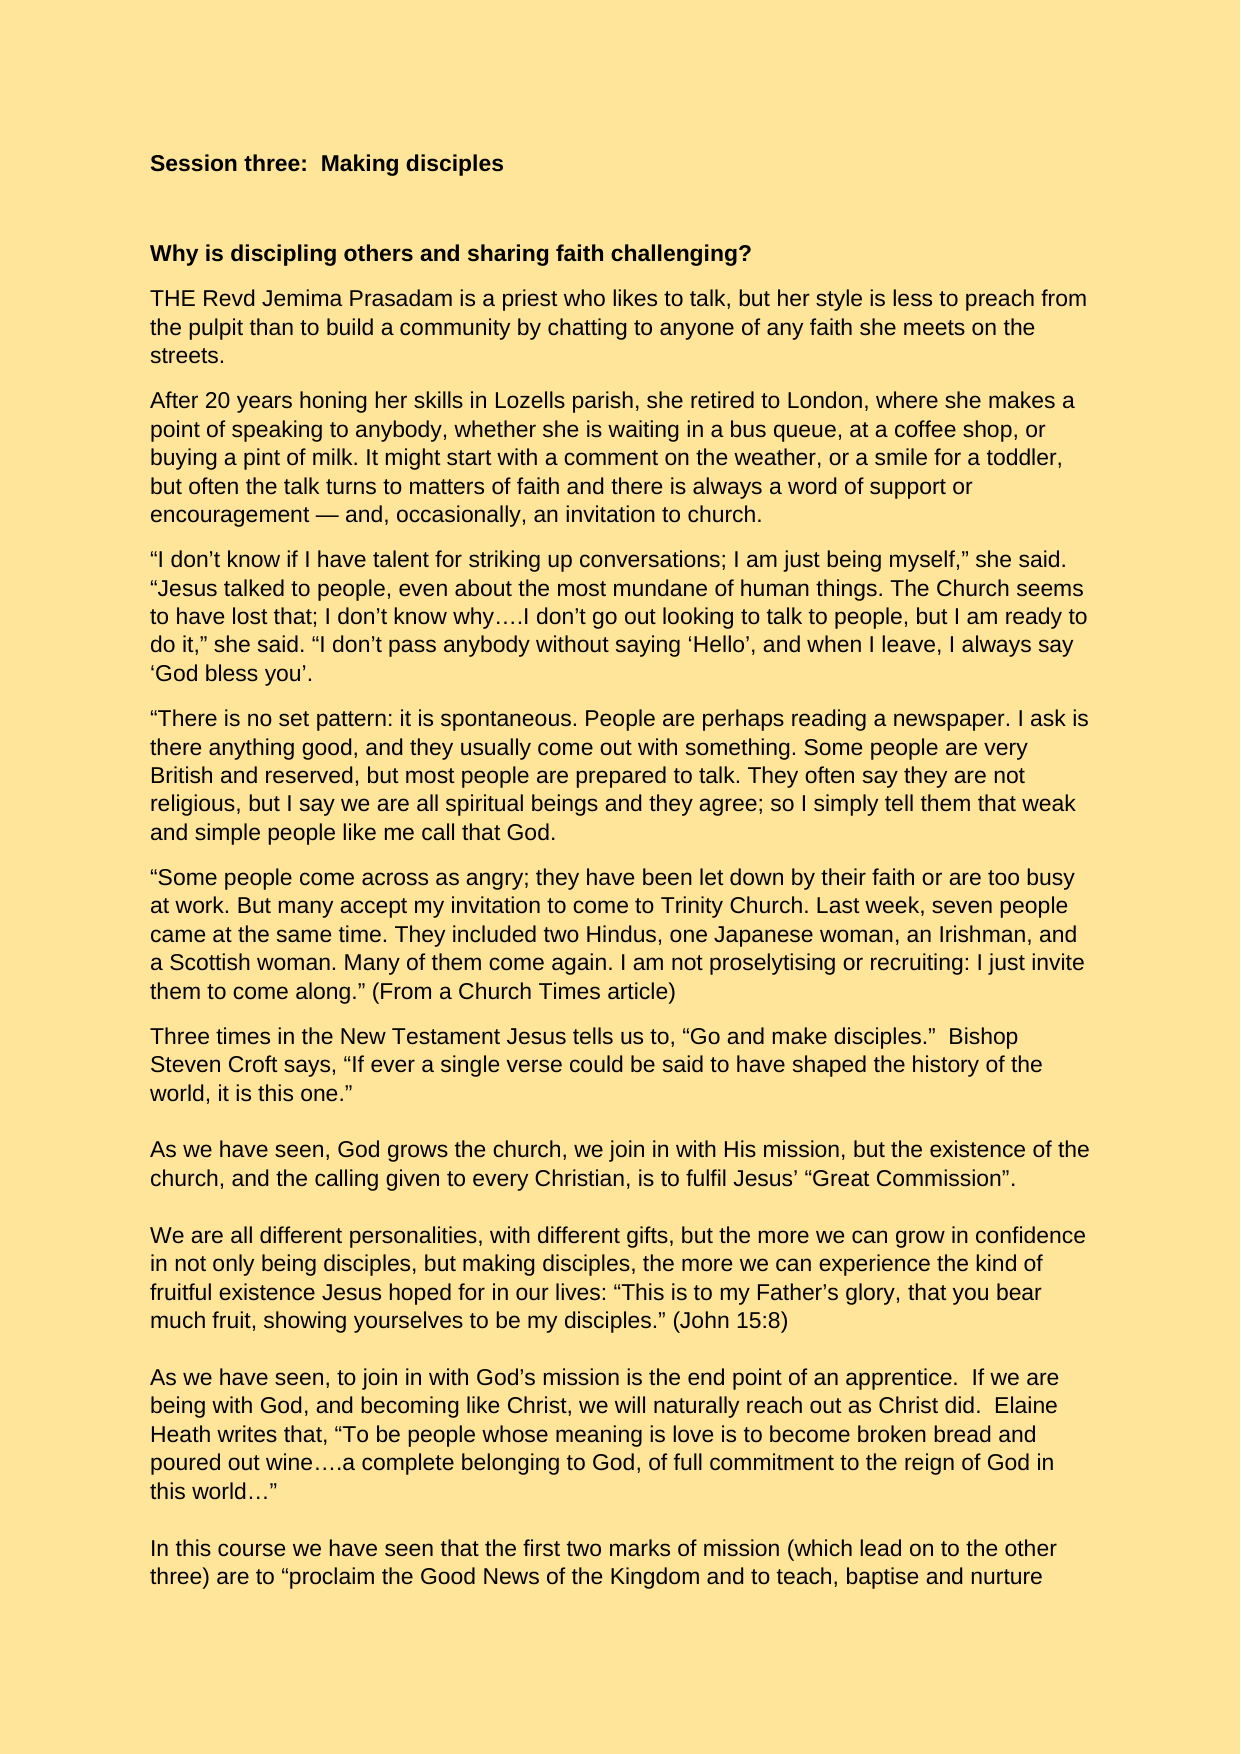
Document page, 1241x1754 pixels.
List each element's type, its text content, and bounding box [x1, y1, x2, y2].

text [150, 1534, 1090, 1589]
text THE Revd Jemima Prasadam is a priest who likes to talk, but her style is less to preach from the pulpit than to build a community by chatting to anyone of any faith she meets on the streets. [150, 285, 1090, 368]
text As we have seen, to join in with God’s mission is the end point of an apprentice. If we are being with God, and becoming like Christ, we will naturally reach out as Christ did. Elaine Heath writes that, “To be people whose meaning is love is to become broken bread and poured out wine….a complete belonging to God, of full commitment to the reign of God in this world…” [150, 1364, 1090, 1504]
text We are all different personalities, with different gifts, but the more we can grow in confidence in not only being disciples, but making disciples, the more we can experience the kind of fruitful existence Jesus hoped for in our lives: “This is to my Father’s glory, that you bear much fruit, showing yourselves to be my disciples.” (John 15:8) [150, 1222, 1090, 1333]
text “There is no set pattern: it is spontaneous. People are perhaps reading a newspaper. I ask is there anything good, and they usually come out with something. Some people are very British and reserved, but most people are prepared to talk. They often say they are not religious, but I say we are all spiritual beings and they agree; so I simply tell them that weak and simple people like me call that God. [150, 705, 1090, 845]
text As we have seen, God grows the church, we join in with His mission, but the existence of the church, and the calling given to every Christian, is to fulfil Jesus’ “Great Commission”. [150, 1136, 1090, 1191]
text After 20 years honing her skills in Lozells parish, she retired to London, where she makes a point of speaking to anybody, whether she is waiting in a bus queue, at a coffee shop, or buying a pint of milk. It might start with a comment on the weather, or a smile for a toddler, but often the talk turns to matters of faith and there is always a word of support or encouragement — and, occasionally, an invitation to church. [150, 387, 1090, 527]
text Three times in the New Testament Jesus tells us to, “Go and make disciples.” Bishop Steven Croft says, “If ever a single verse could be said to have shaped the history of the world, it is this one.” [150, 1023, 1090, 1106]
text Session three: Making disciples [150, 150, 1090, 176]
text “I don’t know if I have talent for striking up conversations; I am just being myself,” she said. “Jesus talked to people, even about the most mundane of human things. The Church seems to have lost that; I don’t know why….I don’t go out looking to talk to people, but I am ready to do it,” she said. “I don’t pass anybody without saying ‘Hello’, and when I leave, I always say ‘God bless you’. [150, 546, 1090, 686]
text “Some people come across as angry; they have been let down by their faith or are too busy at work. But many accept my invitation to come to Trinity Church. Last week, seven people came at the same time. They included two Hindus, one Japanese woman, an Irishman, and a Scottish woman. Many of them come again. I am not proselytising or recruiting: I just invite them to come along.” (From a Church Times article) [150, 864, 1090, 1004]
text Why is discipling others and sharing faith challenging? [150, 240, 1090, 267]
